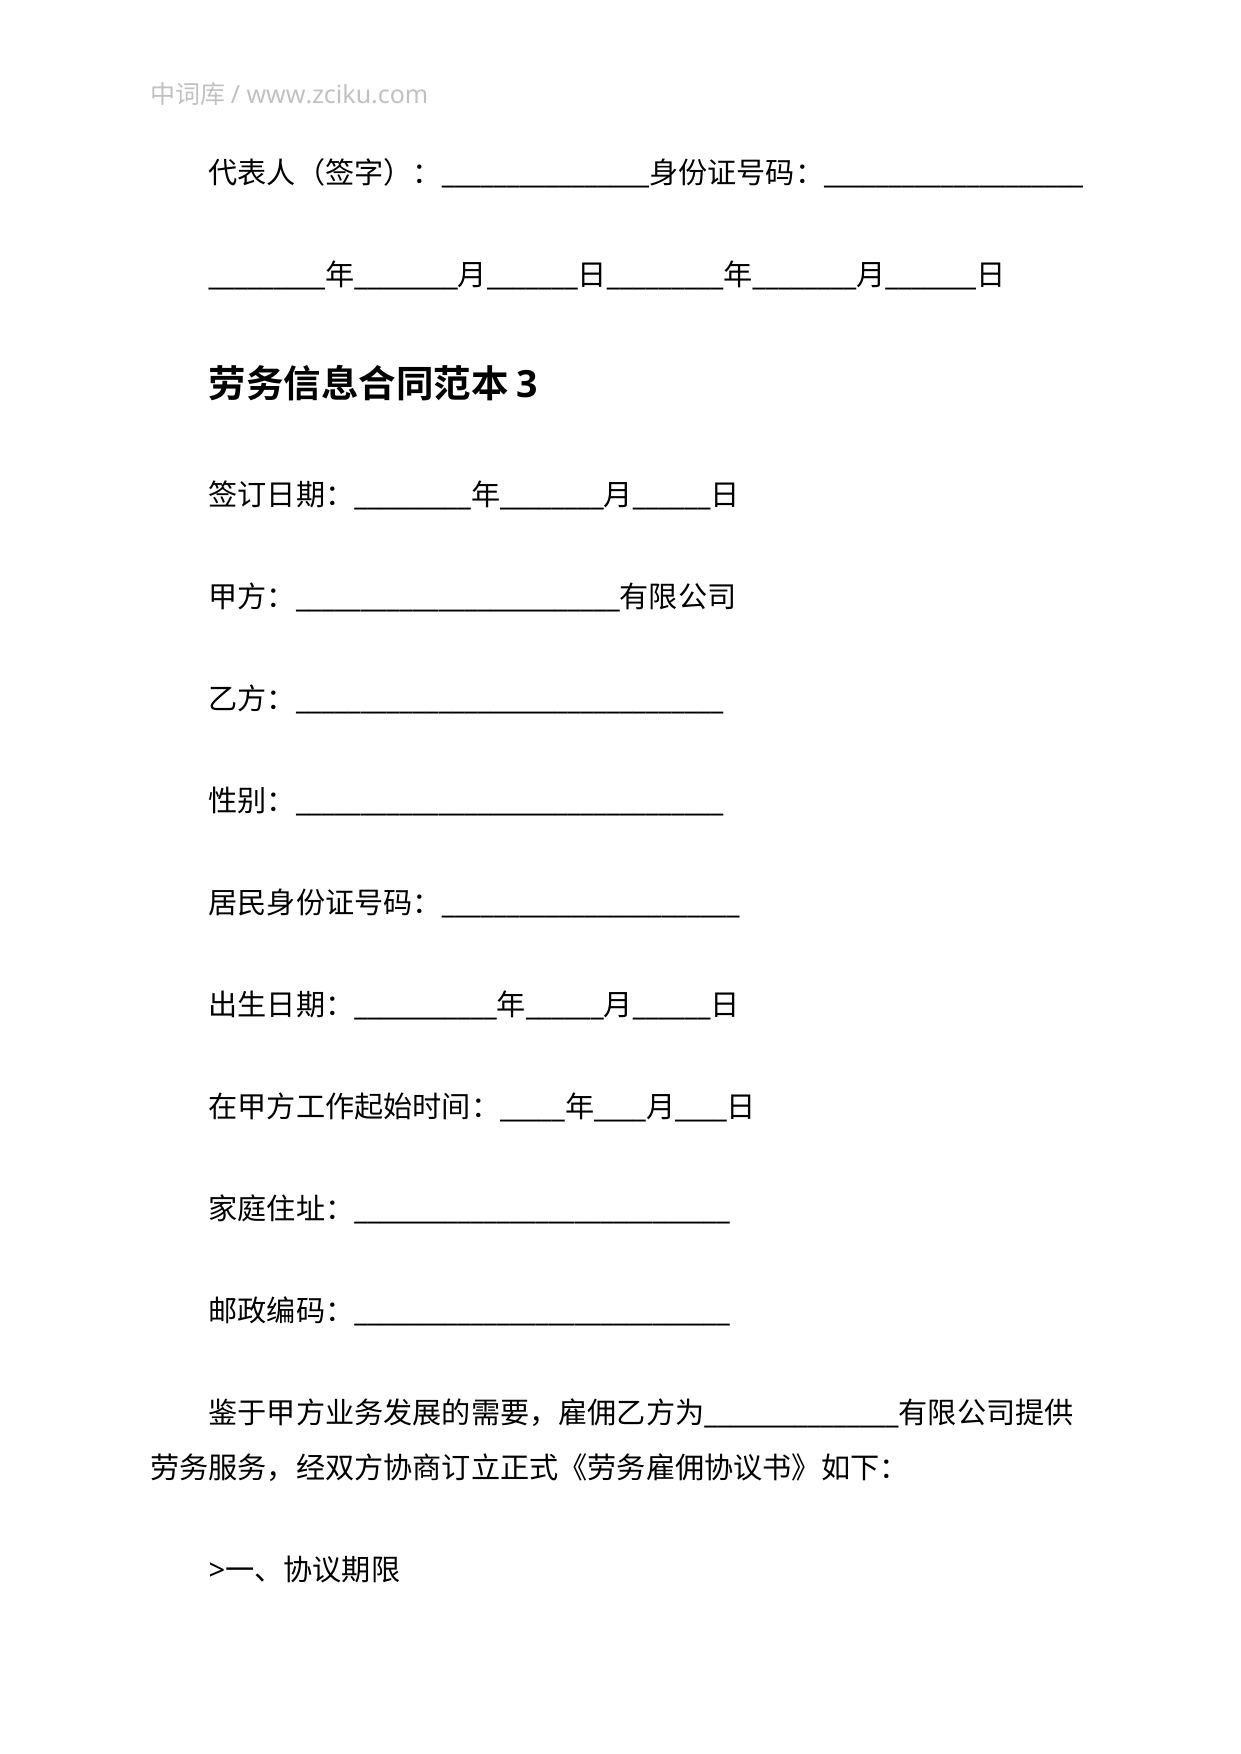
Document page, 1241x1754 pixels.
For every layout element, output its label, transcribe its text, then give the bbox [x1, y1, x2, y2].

text _________年________月_______日_________年________月_______日 [150, 252, 1090, 294]
text 乙方：_________________________________ [150, 676, 1090, 718]
text 性别：_________________________________ [150, 777, 1090, 820]
text 家庭住址：_____________________________ [150, 1185, 1090, 1228]
text 甲方：_________________________有限公司 [150, 573, 1090, 616]
text 出生日期：___________年______月______日 [150, 981, 1090, 1024]
text 签订日期：_________年________月______日 [150, 472, 1090, 514]
text 代表人（签字）：________________身份证号码：____________________ [150, 150, 1090, 192]
text 居民身份证号码：_______________________ [150, 879, 1090, 922]
text 劳务信息合同范本3 [150, 354, 1090, 408]
text >一、协议期限 [150, 1546, 1090, 1588]
text 邮政编码：_____________________________ [150, 1287, 1090, 1330]
text 鉴于甲方业务发展的需要，雇佣乙方为_______________有限公司提供劳务服务，经双方协商订立正式《劳务雇佣协议书》如下： [150, 1389, 1090, 1487]
text 在甲方工作起始时间：_____年____月____日 [150, 1083, 1090, 1126]
